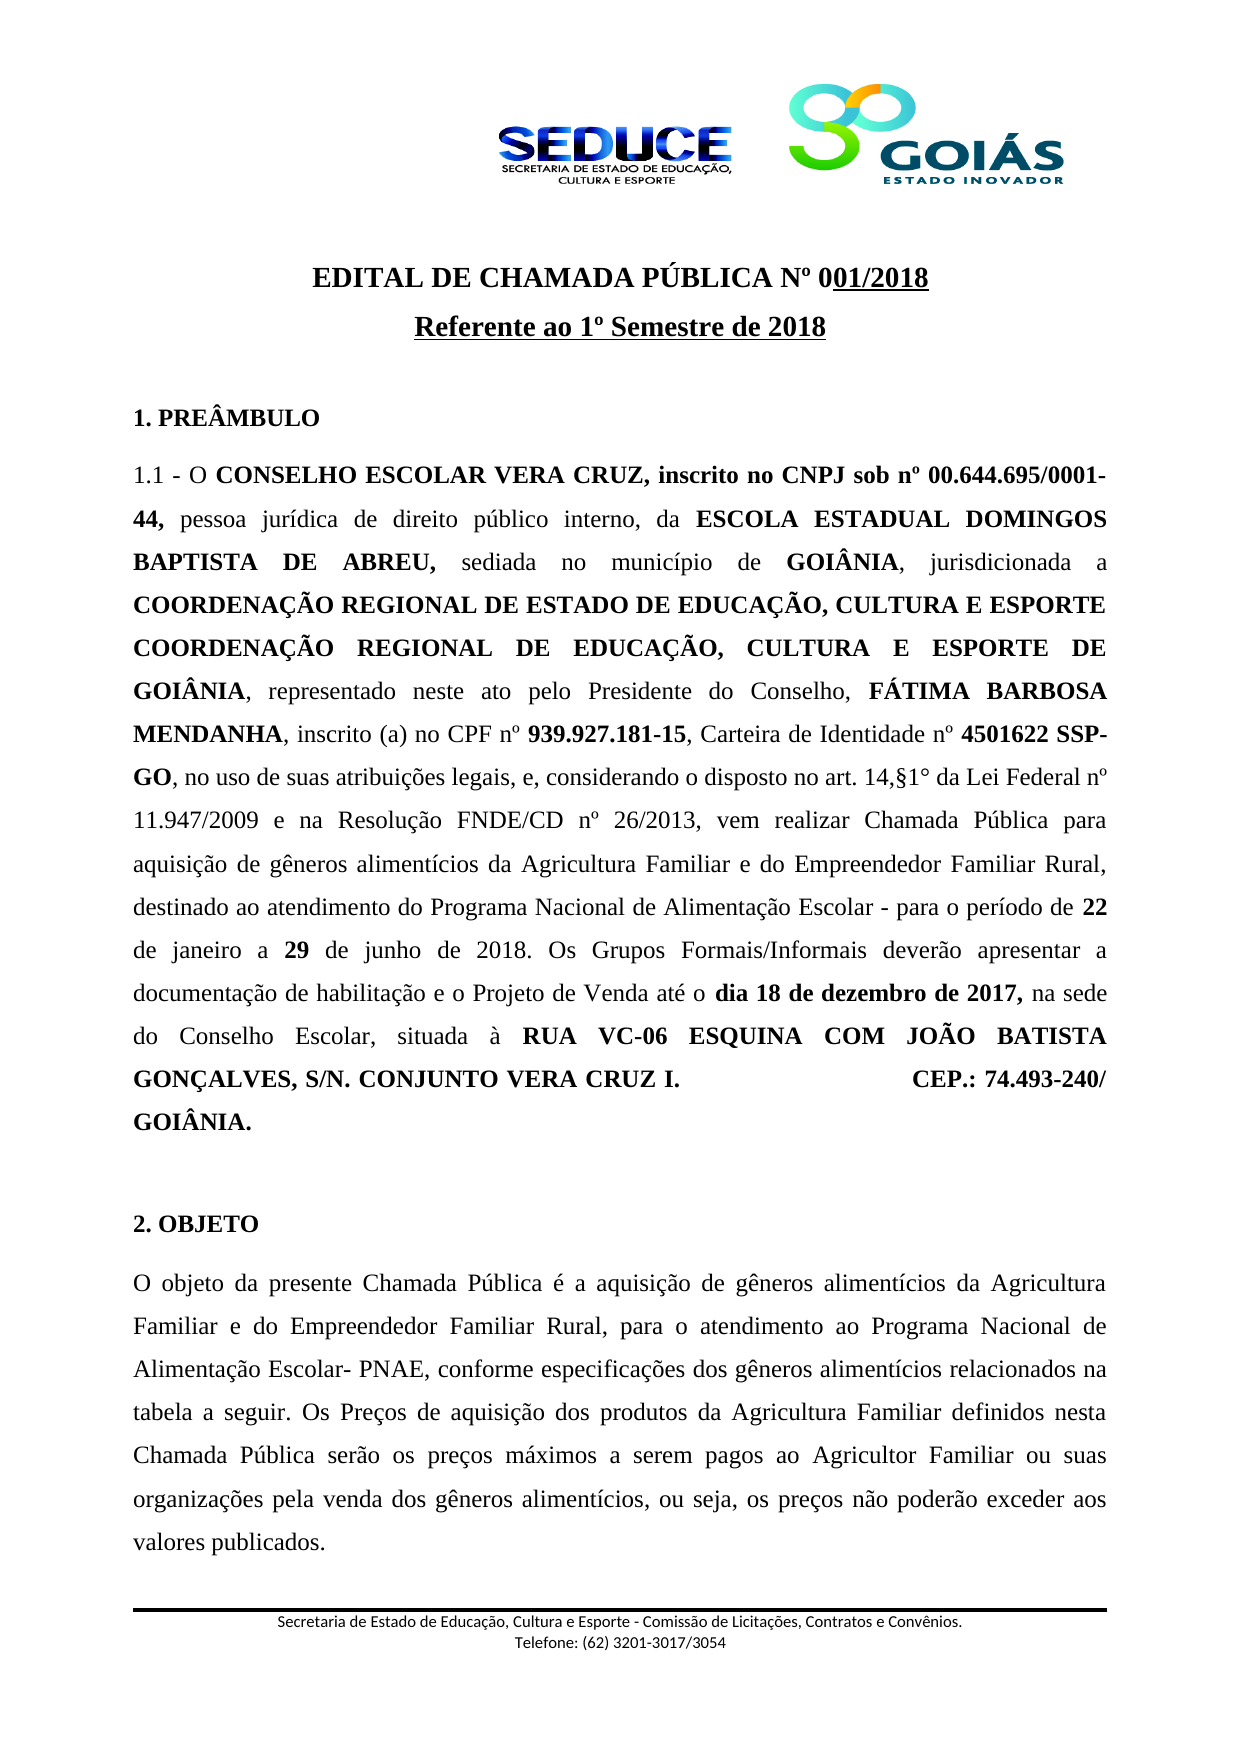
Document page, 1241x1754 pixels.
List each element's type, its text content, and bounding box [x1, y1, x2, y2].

text 1. PREÂMBULO [133, 403, 1107, 432]
text O objeto da presente Chamada Pública é a aquisição de gêneros alimentícios da Agricultura Familiar e do Empreendedor Familiar Rural, para o atendimento ao Programa Nacional de Alimentação Escolar- PNAE, conforme especificações dos gêneros alimentícios relacionados na tabela a seguir. Os Preços de aquisição dos produtos da Agricultura Familiar definidos nesta Chamada Pública serão os preços máximos a serem pagos ao Agricultor Familiar ou suas organizações pela venda dos gêneros alimentícios, ou seja, os preços não poderão exceder aos valores publicados. [133, 1268, 1107, 1556]
text Referente ao 1º Semestre de 2018 [133, 309, 1107, 343]
picture [477, 73, 1108, 212]
text 1.1 - O CONSELHO ESCOLAR VERA CRUZ, inscrito no CNPJ sob nº 00.644.695/0001-44, pessoa jurídica de direito público interno, da ESCOLA ESTADUAL DOMINGOS BAPTISTA DE ABREU, sediada no município de GOIÂNIA, jurisdicionada a COORDENAÇÃO REGIONAL DE ESTADO DE EDUCAÇÃO, CULTURA E ESPORTE COORDENAÇÃO REGIONAL DE EDUCAÇÃO, CULTURA E ESPORTE DE GOIÂNIA, representado neste ato pelo Presidente do Conselho, FÁTIMA BARBOSA MENDANHA, inscrito (a) no CPF nº 939.927.181-15, Carteira de Identidade nº 4501622 SSP-GO, no uso de suas atribuições legais, e, considerando o disposto no art. 14,§1° da Lei Federal nº 11.947/2009 e na Resolução FNDE/CD nº 26/2013, vem realizar Chamada Pública para aquisição de gêneros alimentícios da Agricultura Familiar e do Empreendedor Familiar Rural, destinado ao atendimento do Programa Nacional de Alimentação Escolar - para o período de 22 de janeiro a 29 de junho de 2018. Os Grupos Formais/Informais deverão apresentar a documentação de habilitação e o Projeto de Venda até o dia 18 de dezembro de 2017, na sede do Conselho Escolar, situada à RUA VC-06 ESQUINA COM JOÃO BATISTA GONÇALVES, S/N. CONJUNTO VERA CRUZ I. CEP.: 74.493-240/ GOIÂNIA. [133, 461, 1107, 1136]
text 2. OBJETO [133, 1209, 1107, 1238]
text EDITAL DE CHAMADA PÚBLICA Nº 001/2018 [133, 260, 1107, 294]
